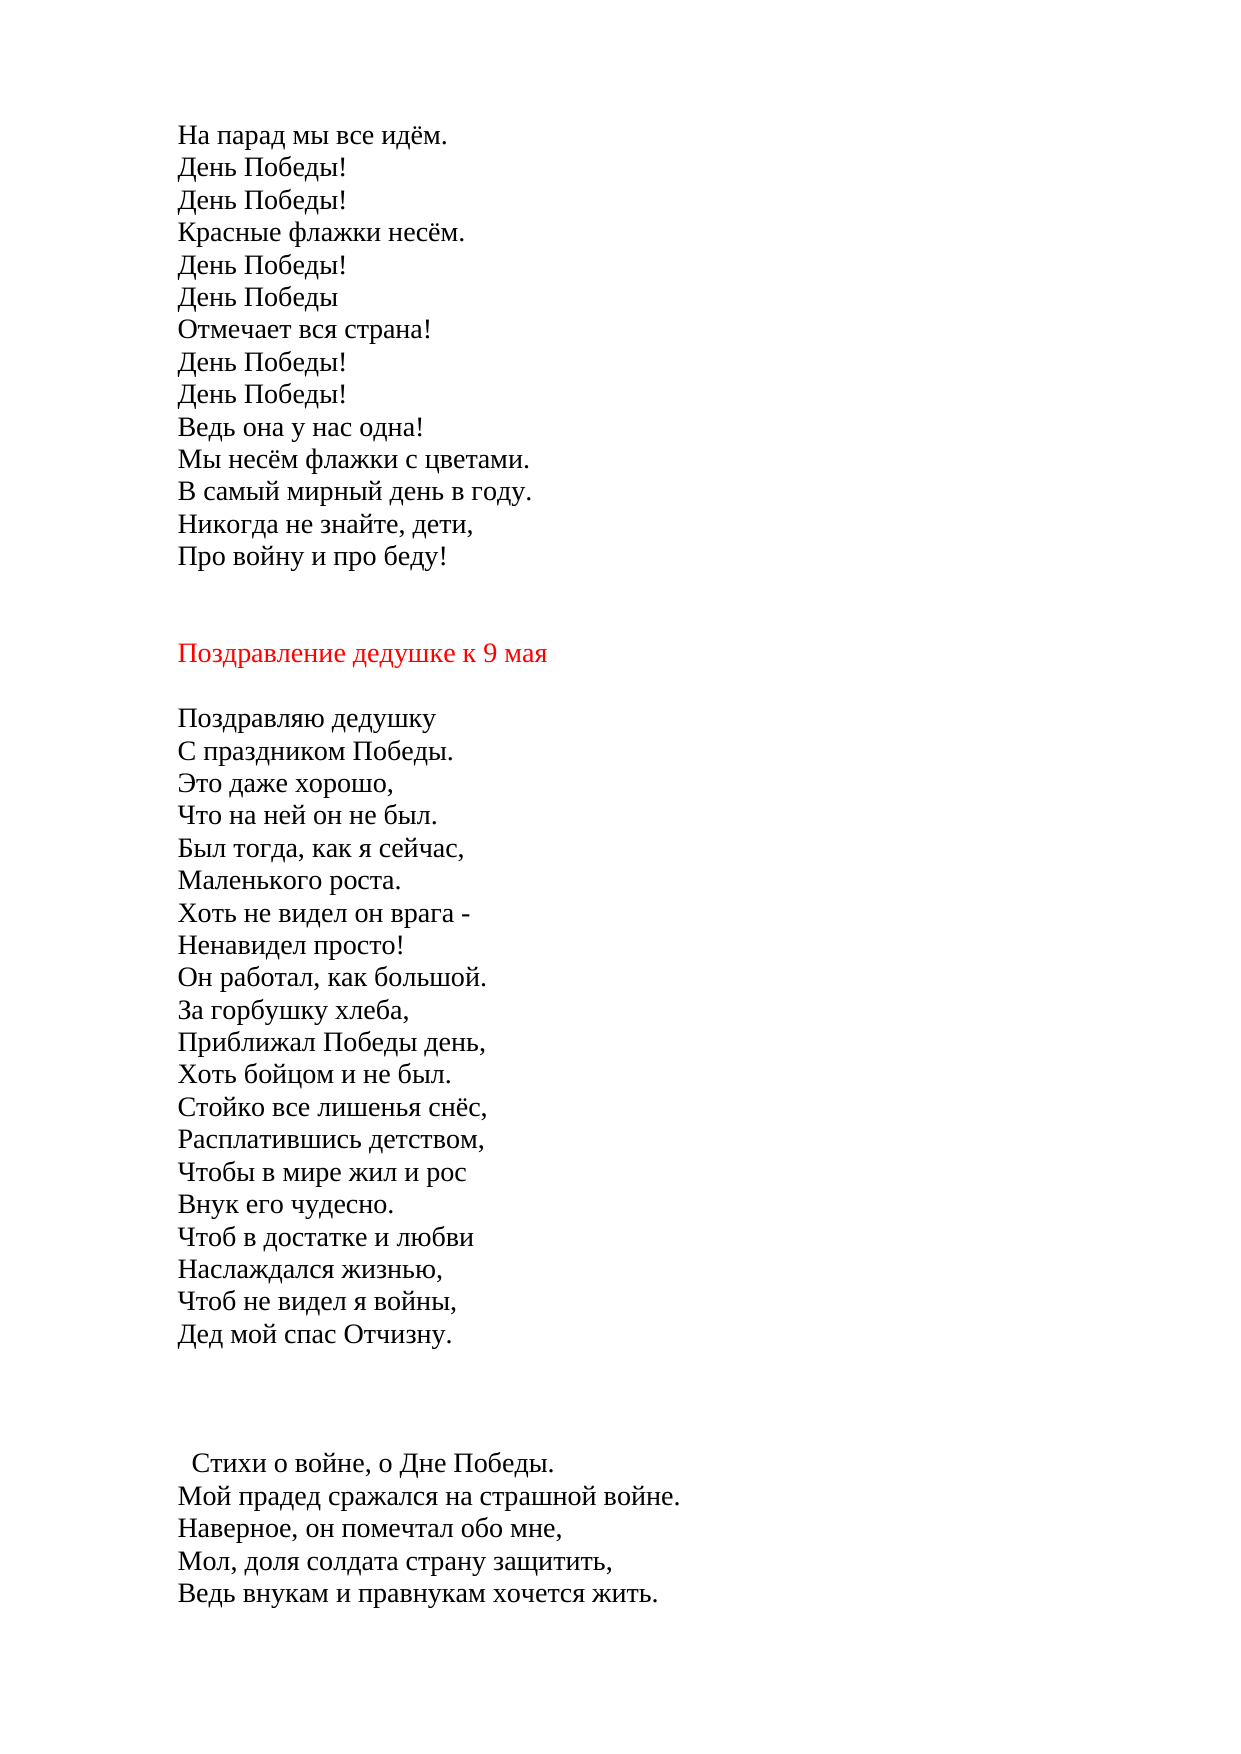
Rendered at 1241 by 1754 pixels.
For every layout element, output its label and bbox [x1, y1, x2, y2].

text [177, 118, 1152, 1608]
